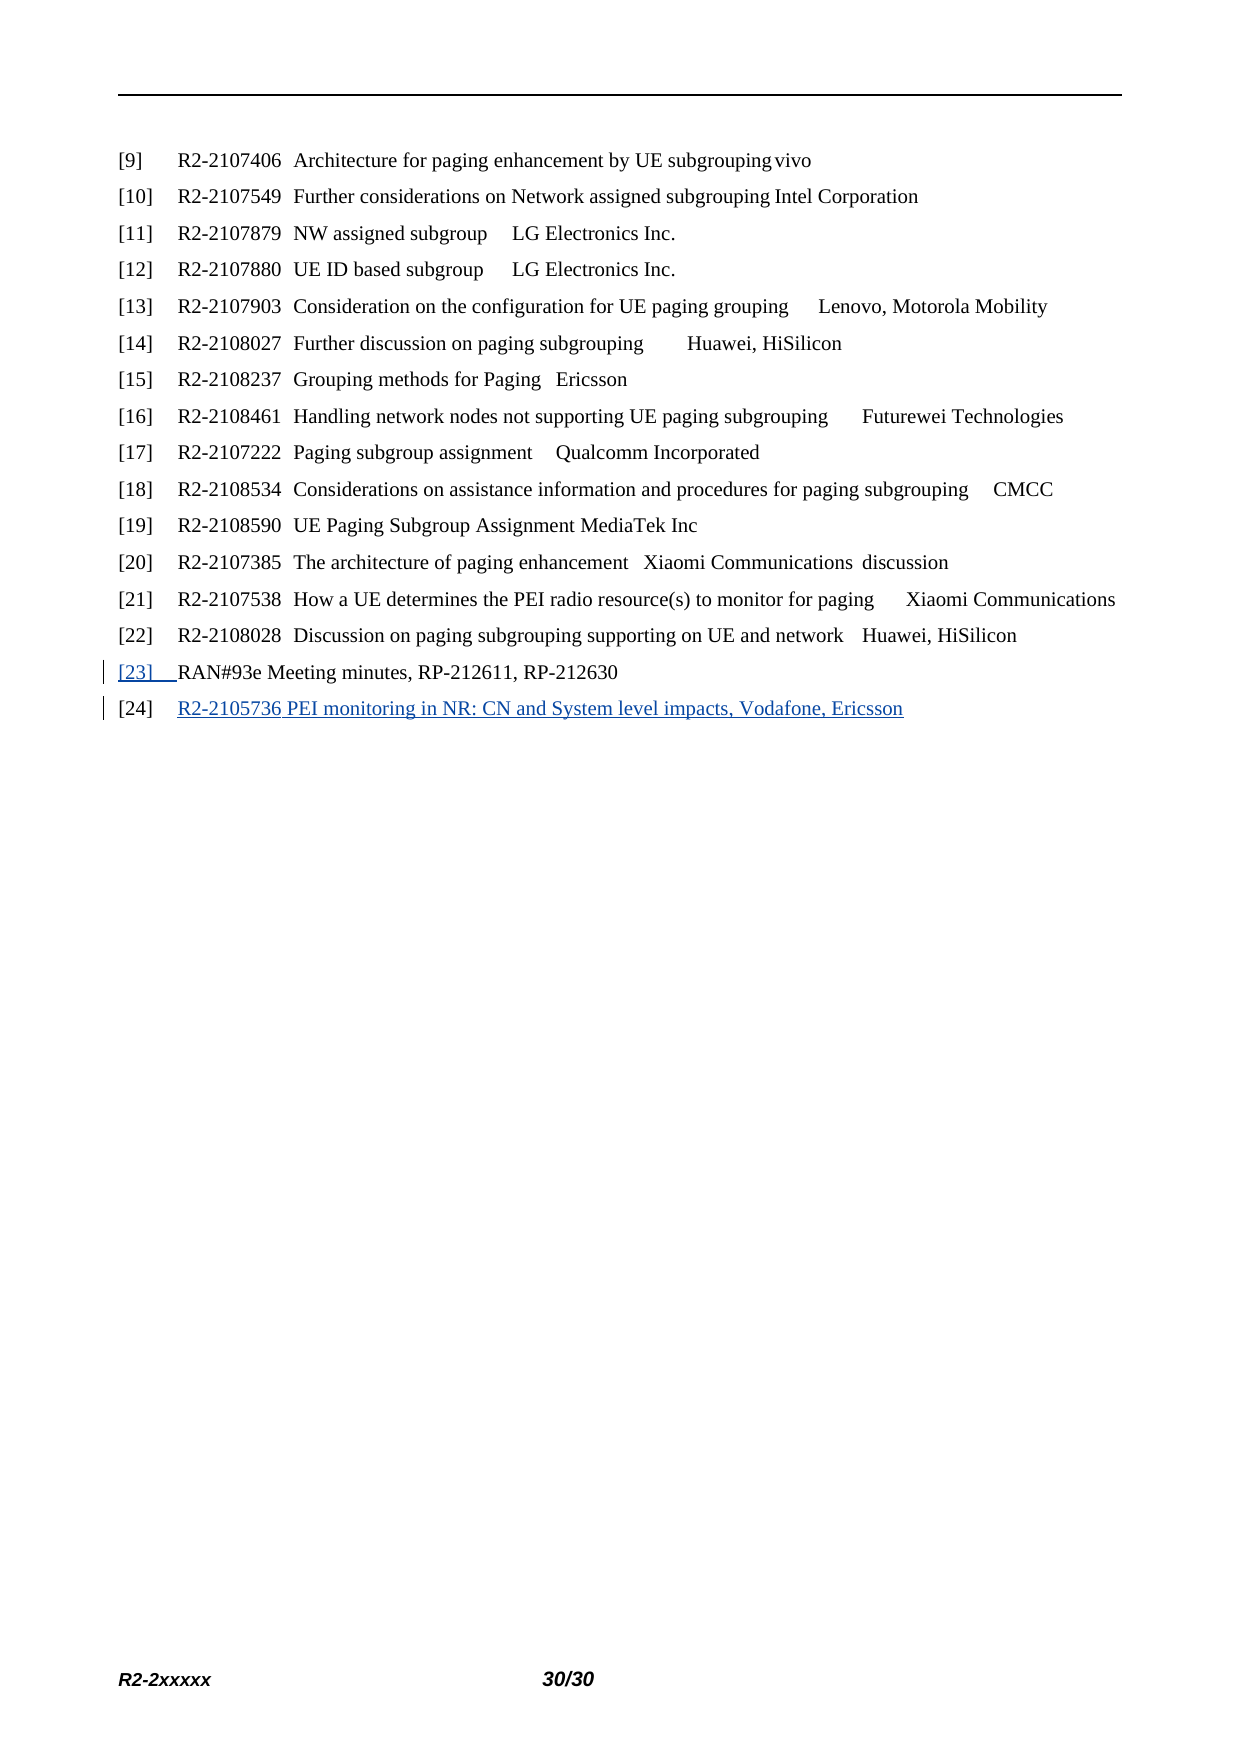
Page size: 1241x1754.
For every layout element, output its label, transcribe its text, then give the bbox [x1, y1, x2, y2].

text R2-2108237 Grouping methods for Paging Ericsson [118, 367, 1122, 391]
text R2-2107903 Consideration on the configuration for UE paging grouping Lenovo, Motorola Mobility [118, 294, 1122, 318]
text R2-2107879 NW assigned subgroup LG Electronics Inc. [118, 221, 1122, 245]
text R2-2108027 Further discussion on paging subgrouping Huawei, HiSilicon [118, 331, 1122, 354]
text RAN#93e Meeting minutes, RP-212611, RP-212630 [118, 659, 1122, 684]
text R2-2108461 Handling network nodes not supporting UE paging subgrouping Futurewei Technologies [118, 404, 1122, 428]
text R2-2108028 Discussion on paging subgrouping supporting on UE and network Huawei, HiSilicon [118, 623, 1122, 647]
text R2-2108534 Considerations on assistance information and procedures for paging subgrouping CMCC [118, 477, 1122, 501]
text R2-2107385 The architecture of paging enhancement Xiaomi Communications discussion [118, 550, 1122, 574]
text R2-2107549 Further considerations on Network assigned subgrouping Intel Corporation [118, 184, 1122, 208]
text R2-2108590 UE Paging Subgroup Assignment MediaTek Inc [118, 513, 1122, 537]
text R2-2107406 Architecture for paging enhancement by UE subgrouping vivo [118, 148, 1122, 172]
text R2-2107222 Paging subgroup assignment Qualcomm Incorporated [118, 440, 1122, 464]
text R2-2107880 UE ID based subgroup LG Electronics Inc. [118, 257, 1122, 281]
text R2-2107538 How a UE determines the PEI radio resource(s) to monitor for paging Xiaomi Communications [118, 586, 1122, 611]
